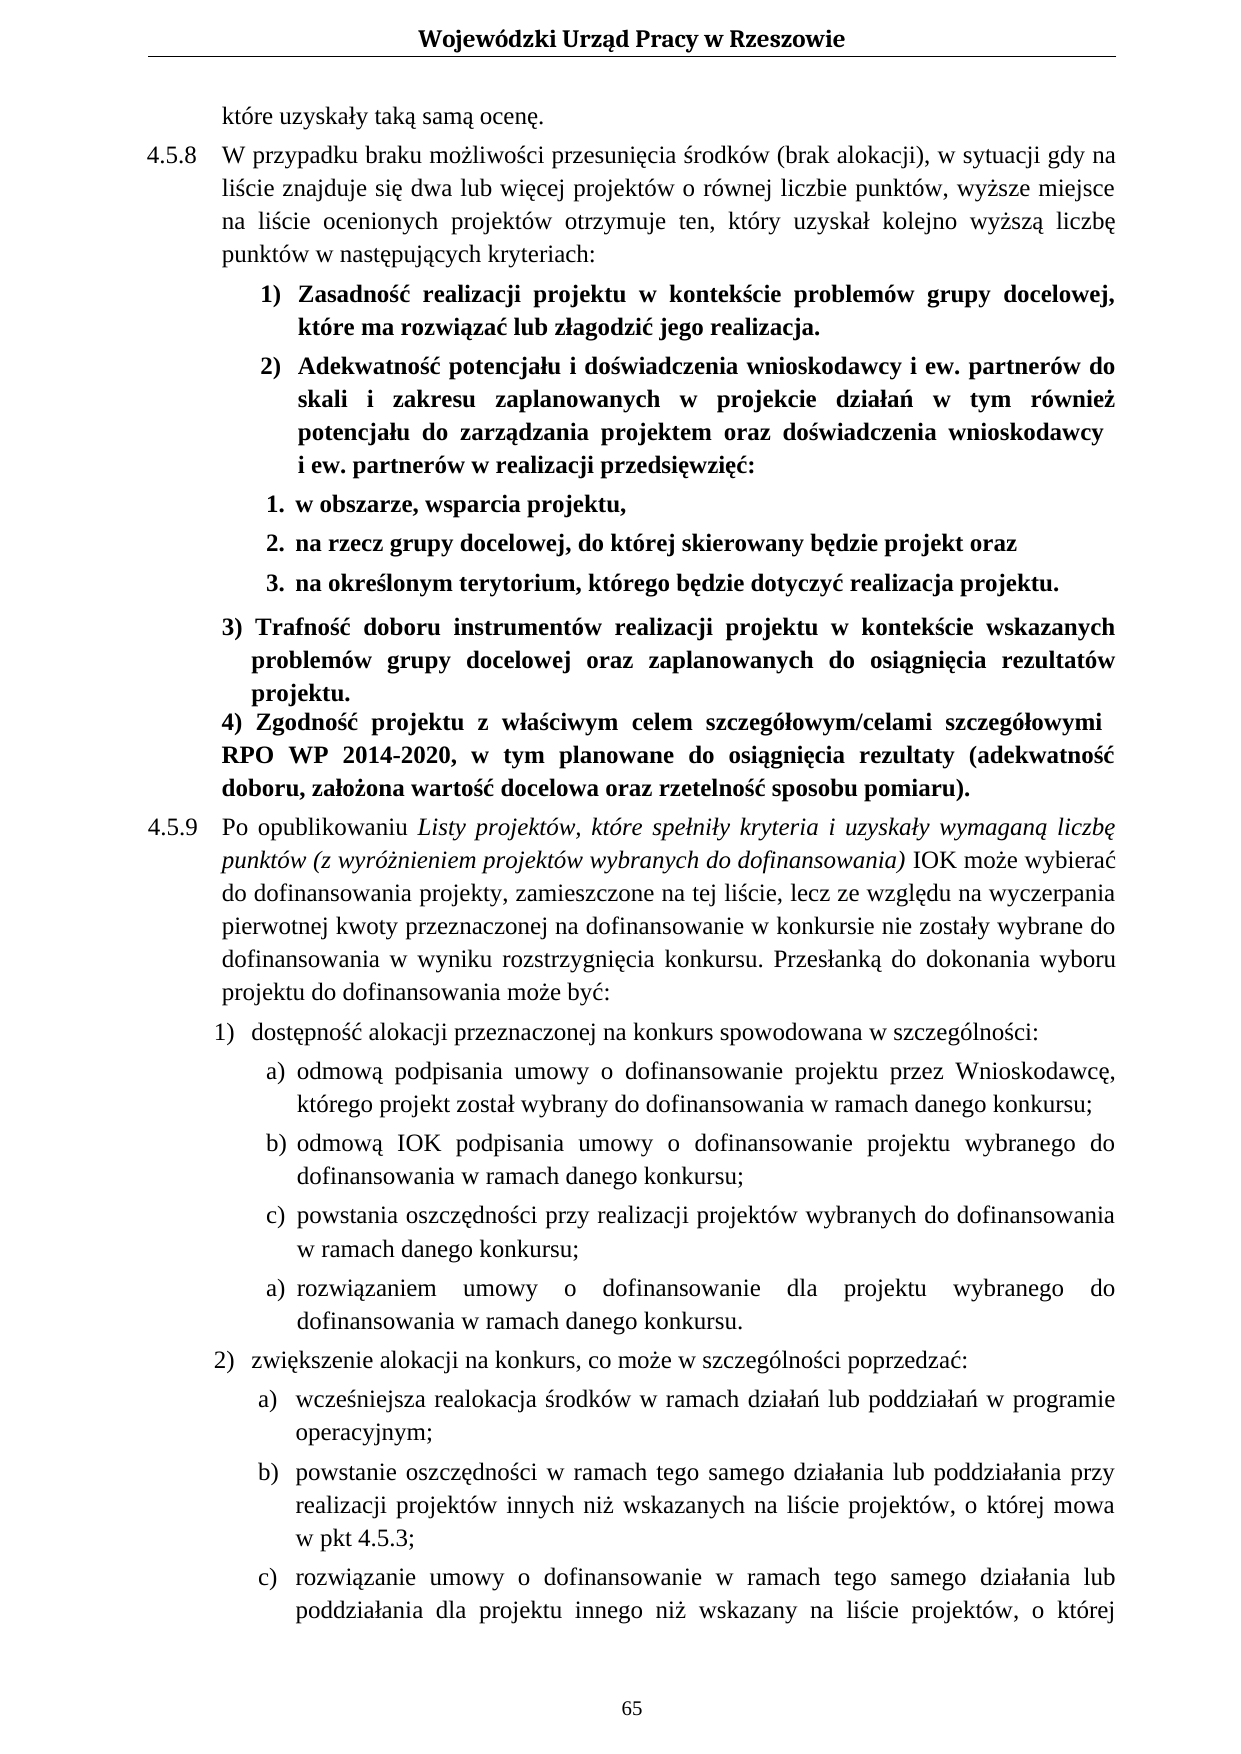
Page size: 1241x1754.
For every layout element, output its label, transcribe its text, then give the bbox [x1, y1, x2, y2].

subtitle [258, 1562, 1116, 1624]
subtitle Po opublikowaniu Listy projektów, które spełniły kryteria i uzyskały wymaganą liczbę punktów (z wyróżnieniem projektów wybranych do dofinansowania) IOK może wybierać do dofinansowania projekty, zamieszczone na tej liście, lecz ze względu na wyczerpania pierwotnej kwoty przeznaczonej na dofinansowanie w konkursie nie zostały wybrane do dofinansowania w wyniku rozstrzygnięcia konkursu. Przesłanką do dokonania wyboru projektu do dofinansowania może być: [148, 812, 1116, 1006]
subtitle Adekwatność potencjału i doświadczenia wnioskodawcy i ew. partnerów do skali i zakresu zaplanowanych w projekcie działań w tym również potencjału do zarządzania projektem oraz doświadczenia wnioskodawcy i ew. partnerów w realizacji przedsięwzięć: [260, 351, 1116, 479]
subtitle powstanie oszczędności w ramach tego samego działania lub poddziałania przy realizacji projektów innych niż wskazanych na liście projektów, o której mowa w pkt 4.5.3; [258, 1457, 1116, 1552]
subtitle rozwiązaniem umowy o dofinansowanie dla projektu wybranego do dofinansowania w ramach danego konkursu. [266, 1273, 1116, 1335]
subtitle W przypadku braku możliwości przesunięcia środków (brak alokacji), w sytuacji gdy na liście znajduje się dwa lub więcej projektów o równej liczbie punktów, wyższe miejsce na liście ocenionych projektów otrzymuje ten, który uzyskał kolejno wyższą liczbę punktów w następujących kryteriach: [147, 140, 1116, 268]
list dostępność alokacji przeznaczonej na konkurs spowodowana w szczególności: [214, 1017, 1116, 1046]
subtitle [147, 101, 1116, 130]
subtitle zwiększenie alokacji na konkurs, co może w szczególności poprzedzać: [214, 1345, 1116, 1374]
subtitle powstania oszczędności przy realizacji projektów wybranych do dofinansowania w ramach danego konkursu; [266, 1201, 1116, 1262]
text 4) Zgodność projektu z właściwym celem szczegółowym/celami szczegółowymi RPO WP 2014-2020, w tym planowane do osiągnięcia rezultaty (adekwatność doboru, założona wartość docelowa oraz rzetelność sposobu pomiaru). [221, 707, 1116, 802]
subtitle odmową IOK podpisania umowy o dofinansowanie projektu wybranego do dofinansowania w ramach danego konkursu; [266, 1128, 1116, 1190]
subtitle 3. na określonym terytorium, którego będzie dotyczyć realizacja projektu. [222, 568, 1116, 597]
subtitle 2. na rzecz grupy docelowej, do której skierowany będzie projekt oraz [222, 528, 1116, 557]
subtitle wcześniejsza realokacja środków w ramach działań lub poddziałań w programie operacyjnym; [258, 1384, 1116, 1446]
text 3) Trafność doboru instrumentów realizacji projektu w kontekście wskazanych problemów grupy docelowej oraz zaplanowanych do osiągnięcia rezultatów projektu. [222, 607, 1116, 707]
subtitle 1. w obszarze, wsparcia projektu, [222, 489, 1116, 518]
subtitle odmową podpisania umowy o dofinansowanie projektu przez Wnioskodawcę, którego projekt został wybrany do dofinansowania w ramach danego konkursu; [266, 1056, 1116, 1118]
subtitle Zasadność realizacji projektu w kontekście problemów grupy docelowej, które ma rozwiązać lub złagodzić jego realizacja. [260, 279, 1116, 340]
